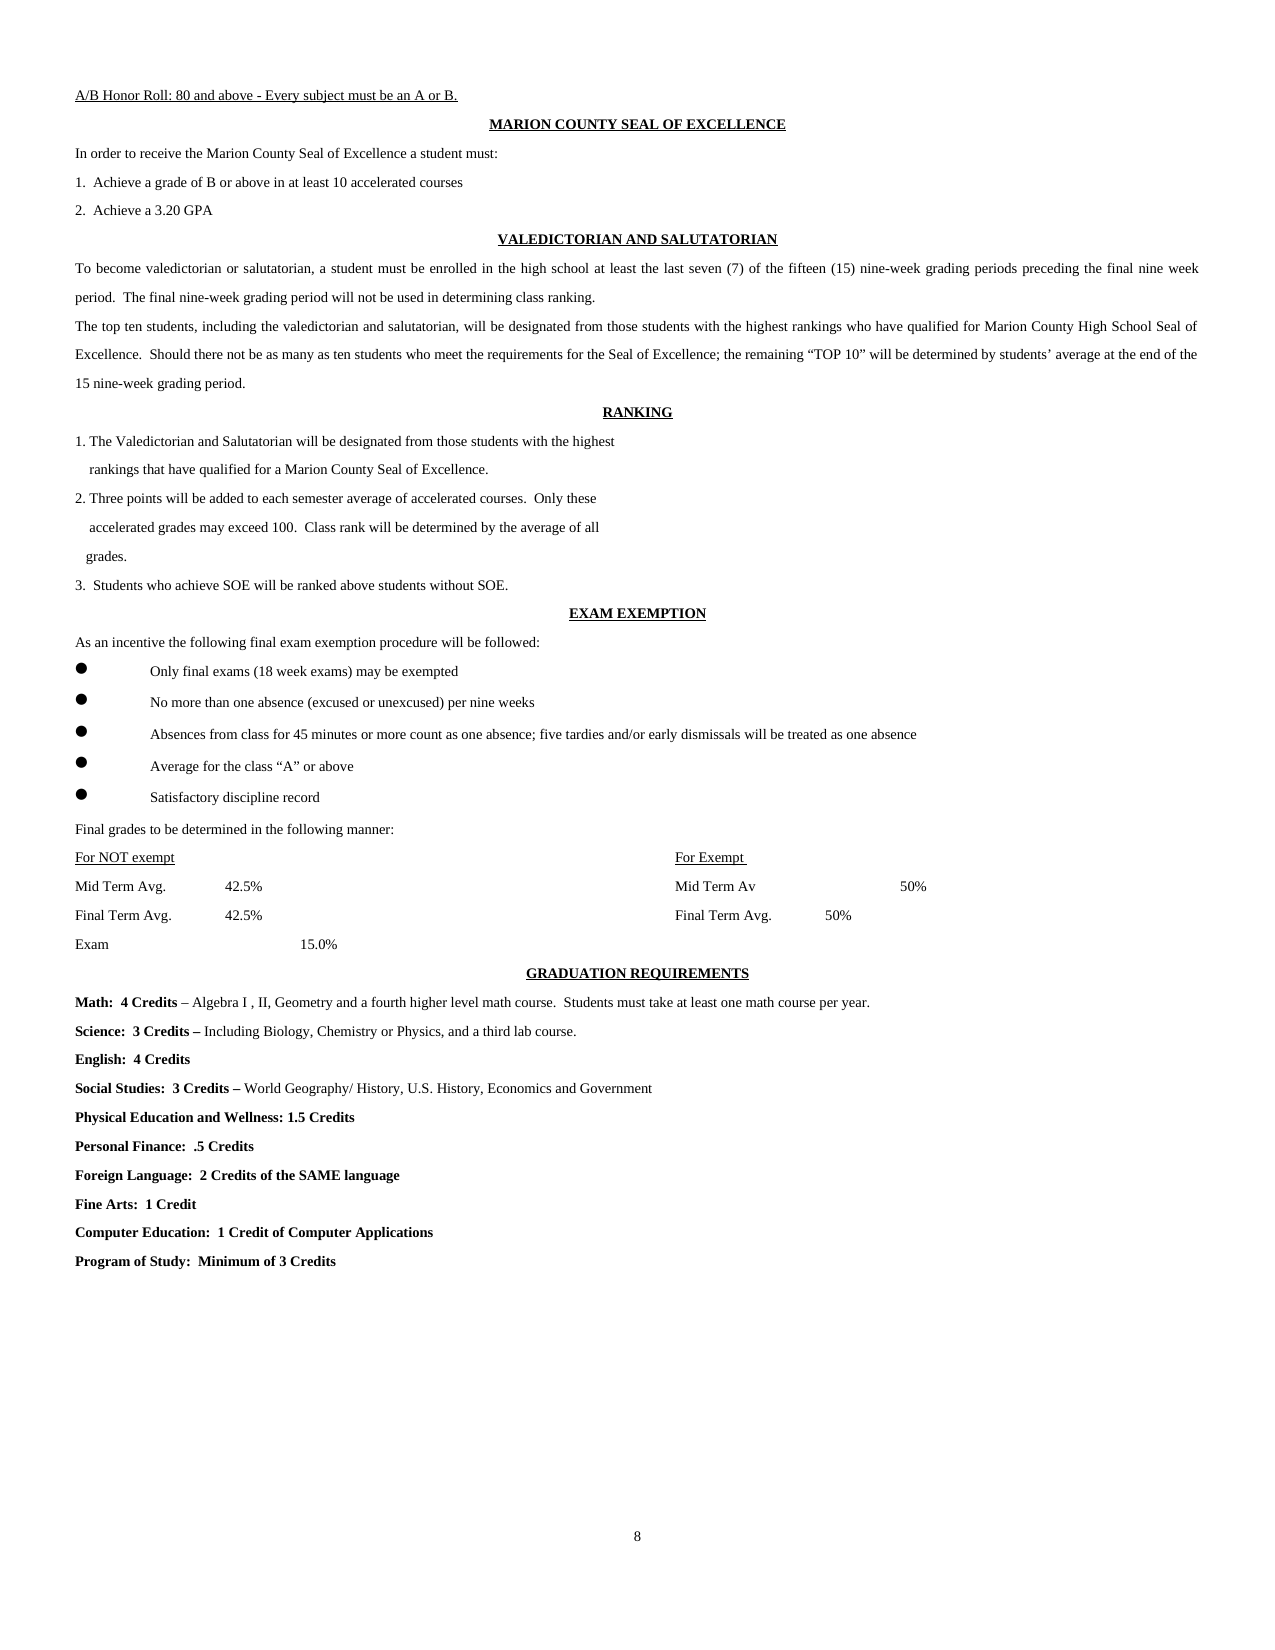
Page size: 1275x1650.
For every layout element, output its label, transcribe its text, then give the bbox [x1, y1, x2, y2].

text The top ten students, including the valedictorian and salutatorian, will be designated from those students with the highest rankings who have qualified for Marion County High School Seal of Excellence. Should there not be as many as ten students who meet the requirements for the Seal of Excellence; the remaining “TOP 10” will be determined by students’ average at the end of the 15 nine-week grading period. [75, 305, 1200, 392]
text 3. Students who achieve SOE will be ranked above students without SOE. [75, 564, 1200, 593]
text For NOT exempt [75, 837, 600, 866]
text Science: 3 Credits – Including Biology, Chemistry or Physics, and a third lab course. [75, 1010, 1200, 1039]
text Social Studies: 3 Credits – World Geography/ History, U.S. History, Economics and Government [75, 1068, 1200, 1097]
text Personal Finance: .5 Credits [75, 1126, 1200, 1154]
text RANKING [75, 392, 1200, 420]
text Final grades to be determined in the following manner: [75, 808, 1200, 837]
text GRADUATION REQUIREMENTS [75, 953, 1200, 981]
text Final Term Avg. 42.5% [75, 895, 600, 923]
text For Exempt [675, 837, 1200, 866]
text Foreign Language: 2 Credits of the SAME language [75, 1154, 1200, 1183]
text Final Term Avg. 50% [675, 895, 1200, 923]
text To become valedictorian or salutatorian, a student must be enrolled in the high school at least the last seven (7) of the fifteen (15) nine-week grading periods preceding the final nine week period. The final nine-week grading period will not be used in determining class ranking. [75, 248, 1200, 305]
text Fine Arts: 1 Credit [75, 1183, 1200, 1212]
text EXAM EXEMPTION [75, 593, 1200, 622]
text Physical Education and Wellness: 1.5 Credits [75, 1097, 1200, 1126]
text Math: 4 Credits – Algebra I , II, Geometry and a fourth higher level math course. Students must take at least one math course per year. [75, 981, 1200, 1010]
text MARION COUNTY SEAL OF EXCELLENCE [75, 104, 1200, 133]
text rankings that have qualified for a Marion County Seal of Excellence. [75, 449, 1200, 478]
text accelerated grades may exceed 100. Class rank will be determined by the average of all [75, 507, 1200, 536]
list Average for the class “A” or above [75, 745, 1200, 777]
text 2. Three points will be added to each semester average of accelerated courses. Only these [75, 478, 1200, 507]
text As an incentive the following final exam exemption procedure will be followed: [75, 622, 1200, 651]
text Program of Study: Minimum of 3 Credits [75, 1241, 1200, 1270]
list Absences from class for 45 minutes or more count as one absence; five tardies and/or early dismissals will be treated as one absence [75, 714, 1200, 745]
text Exam 15.0% [75, 923, 600, 952]
text Mid Term Avg. 42.5% [75, 866, 600, 895]
text A/B Honor Roll: 80 and above - Every subject must be an A or B. [75, 75, 1200, 104]
text Computer Education: 1 Credit of Computer Applications [75, 1212, 1200, 1241]
list Satisfactory discipline record [75, 777, 1200, 808]
text 1. The Valedictorian and Salutatorian will be designated from those students with the highest [75, 420, 1200, 449]
text 1. Achieve a grade of B or above in at least 10 accelerated courses [75, 161, 1200, 190]
text grades. [75, 536, 1200, 564]
list Only final exams (18 week exams) may be exempted [75, 651, 1200, 682]
text 2. Achieve a 3.20 GPA [75, 190, 1200, 219]
text In order to receive the Marion County Seal of Excellence a student must: [75, 133, 1200, 161]
text Mid Term Av 50% [675, 866, 1200, 895]
text VALEDICTORIAN AND SALUTATORIAN [75, 219, 1200, 248]
list No more than one absence (excused or unexcused) per nine weeks [75, 682, 1200, 714]
text English: 4 Credits [75, 1039, 1200, 1068]
